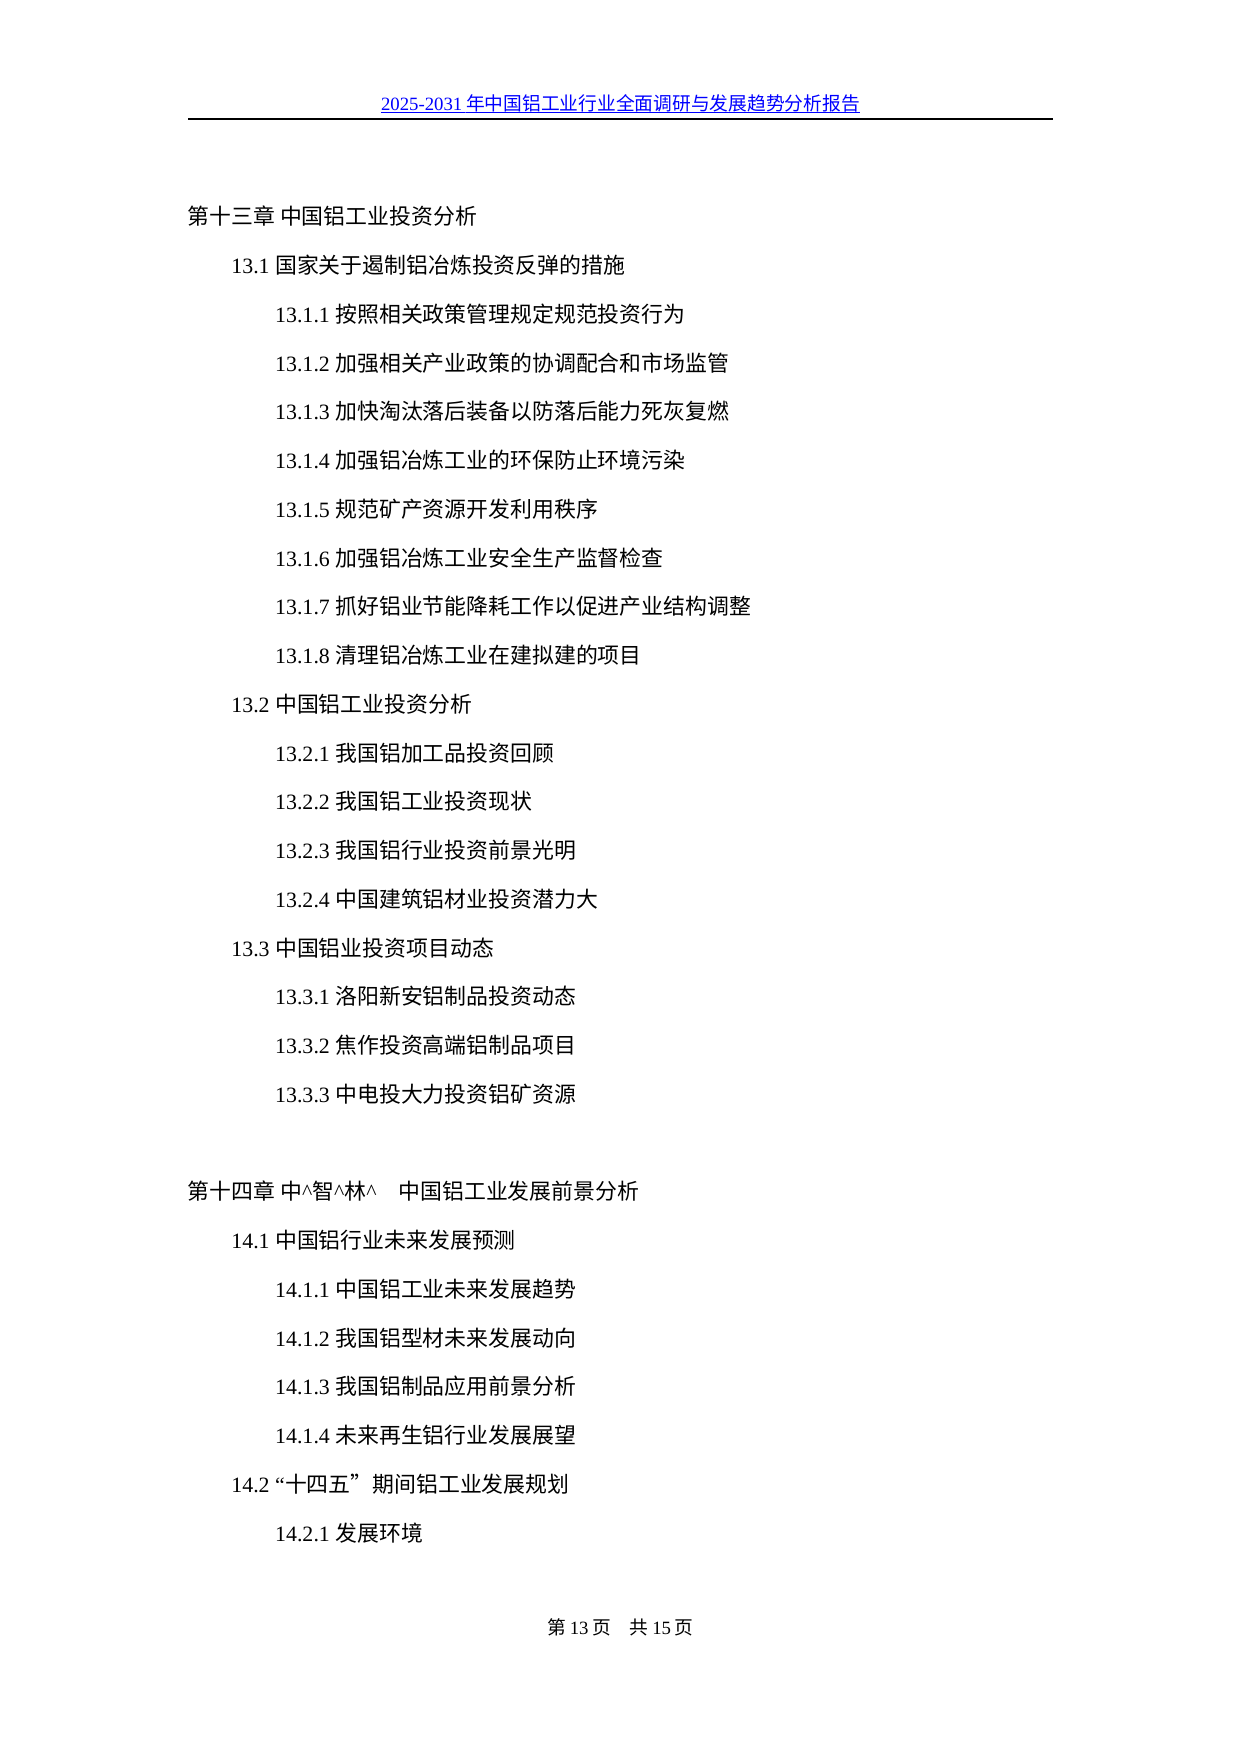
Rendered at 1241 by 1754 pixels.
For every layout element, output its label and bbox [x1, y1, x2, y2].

text [187, 150, 1053, 1548]
